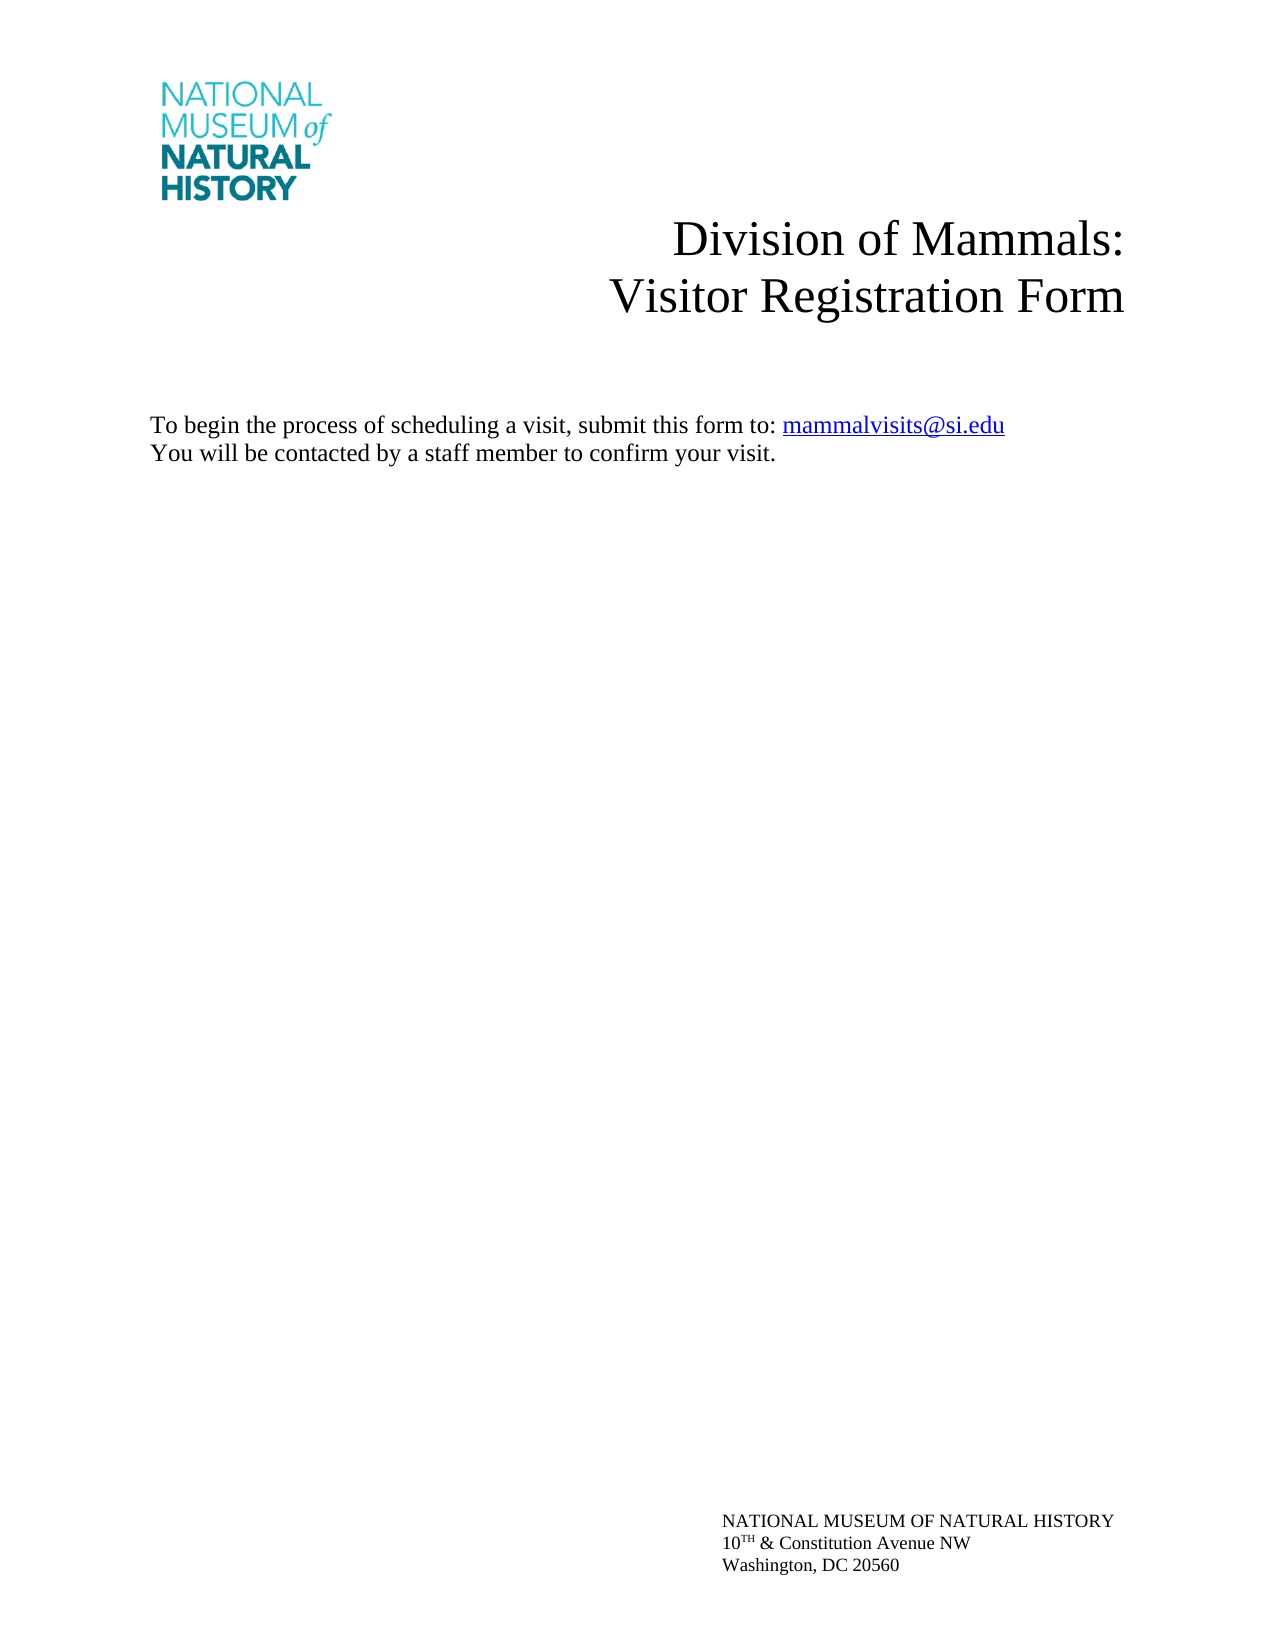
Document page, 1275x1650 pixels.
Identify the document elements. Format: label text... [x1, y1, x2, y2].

text You will be contacted by a staff member to confirm your visit. [150, 438, 1125, 467]
picture [150, 75, 342, 209]
text To begin the process of scheduling a visit, submit this form to: mammalvisits@si.edu [150, 410, 1125, 438]
